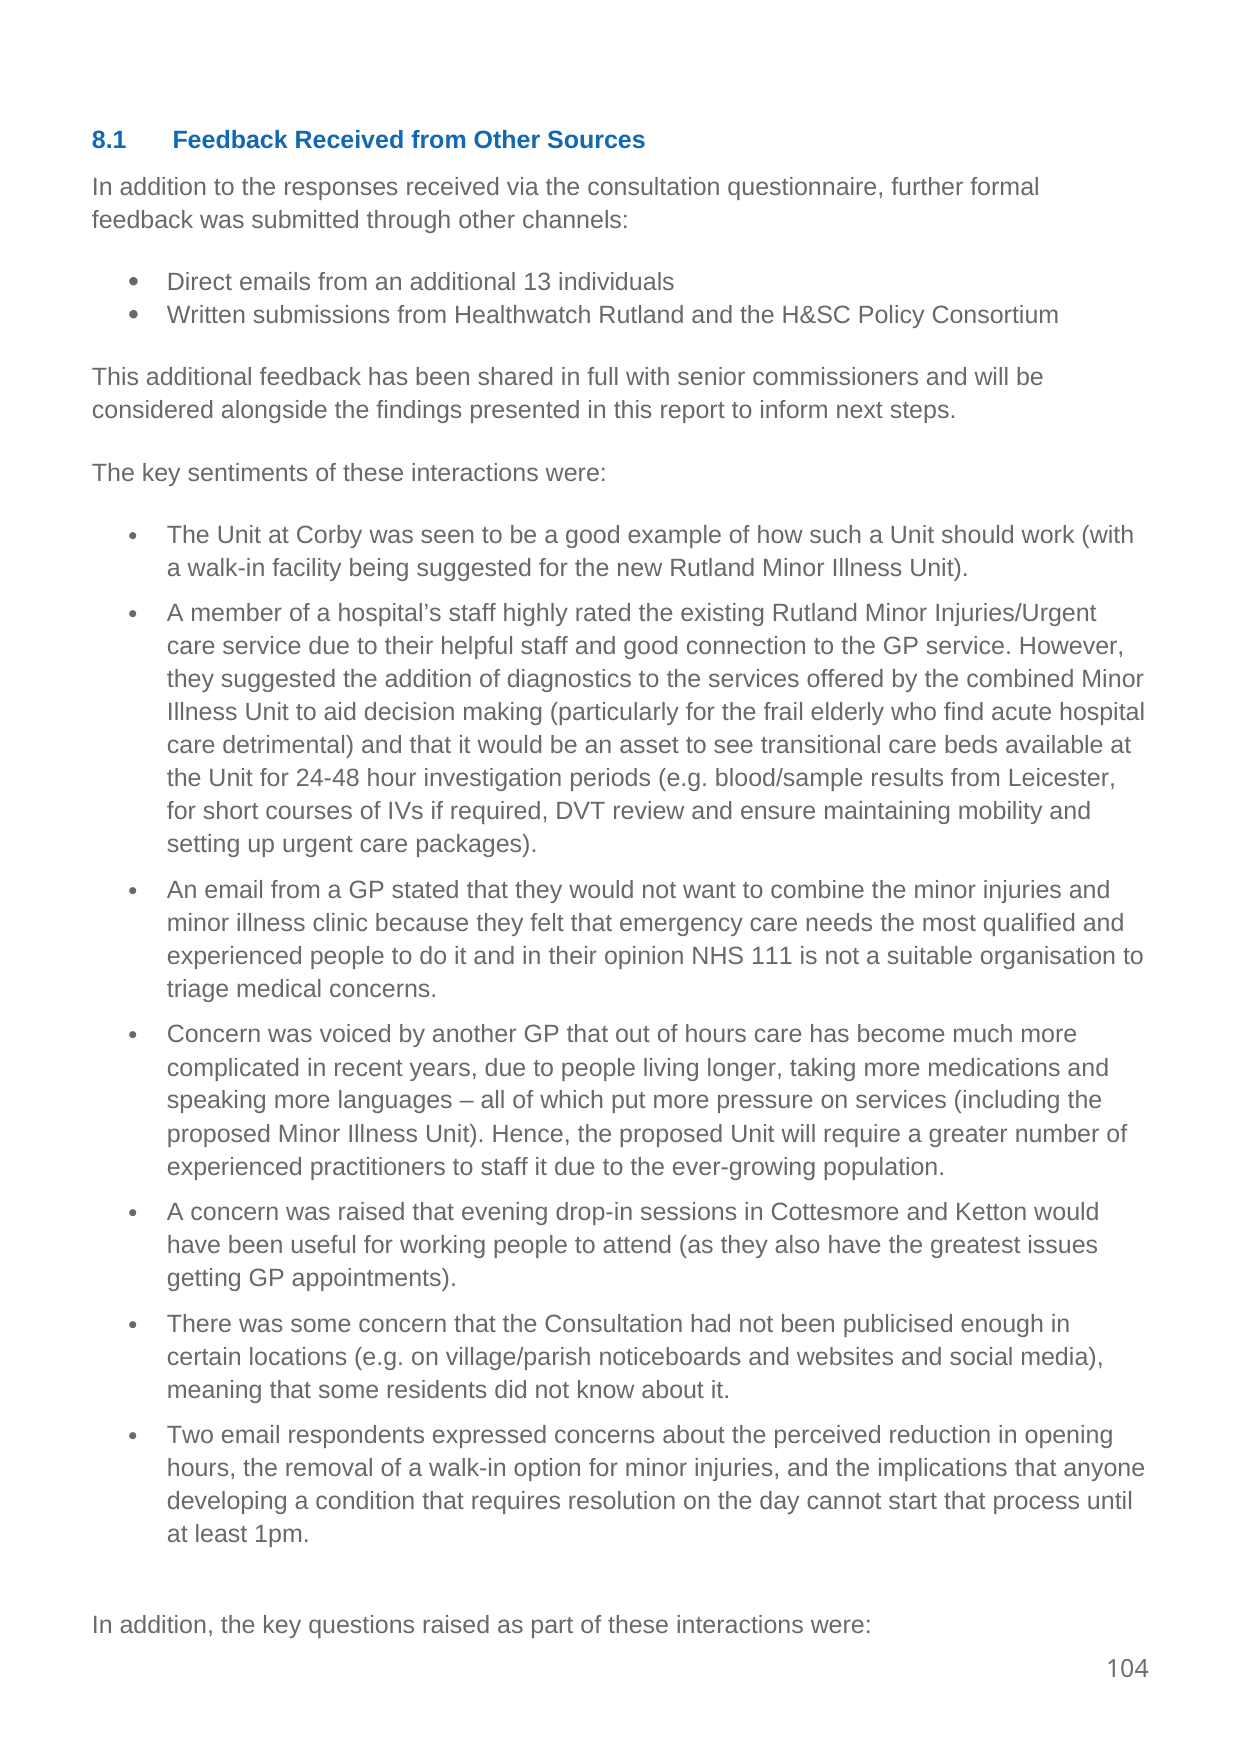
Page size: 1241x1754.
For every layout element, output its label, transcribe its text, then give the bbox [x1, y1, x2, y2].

list Concern was voiced by another GP that out of hours care has become much more complicated in recent years, due to people living longer, taking more medications and speaking more languages – all of which put more pressure on services (including the proposed Minor Illness Unit). Hence, the proposed Unit will require a greater number of experienced practitioners to staff it due to the ever-growing population. [129, 1019, 1149, 1180]
list There was some concern that the Consultation had not been publicised enough in certain locations (e.g. on village/parish noticeboards and websites and social media), meaning that some residents did not know about it. [129, 1309, 1149, 1403]
text The key sentiments of these interactions were: [92, 457, 1149, 486]
list A concern was raised that evening drop-in sessions in Cottesmore and Ketton would have been useful for working people to attend (as they also have the greatest issues getting GP appointments). [129, 1197, 1149, 1292]
list Direct emails from an additional 13 individuals [129, 267, 1149, 296]
list An email from a GP stated that they would not want to combine the minor injuries and minor illness clinic because they felt that emergency care needs the most qualified and experienced people to do it and in their opinion NHS 111 is not a suitable organisation to triage medical concerns. [129, 875, 1149, 1003]
text This additional feedback has been shared in full with senior commissioners and will be considered alongside the findings presented in this report to inform next steps. [92, 362, 1149, 424]
list Written submissions from Healthwatch Rutland and the H&SC Policy Consortium [129, 300, 1149, 329]
list Two email respondents expressed concerns about the perceived reduction in opening hours, the removal of a walk-in option for minor injuries, and the implications that anyone developing a condition that requires resolution on the day cannot start that process until at least 1pm. [129, 1420, 1149, 1548]
subtitle 8.1 Feedback Received from Other Sources [92, 125, 1149, 153]
list The Unit at Corby was seen to be a good example of how such a Unit should work (with a walk-in facility being suggested for the new Rutland Minor Illness Unit). [129, 520, 1149, 581]
text In addition, the key questions raised as part of these interactions were: [92, 1610, 1149, 1639]
text In addition to the responses received via the consultation questionnaire, further formal feedback was submitted through other channels: [92, 172, 1149, 233]
list A member of a hospital’s staff highly rated the existing Rutland Minor Injuries/Urgent care service due to their helpful staff and good connection to the GP service. However, they suggested the addition of diagnostics to the services offered by the combined Minor Illness Unit to aid decision making (particularly for the frail elderly who find acute hospital care detrimental) and that it would be an asset to see transitional care beds available at the Unit for 24-48 hour investigation periods (e.g. blood/sample results from Leicester, for short courses of IVs if required, DVT review and ensure maintaining mobility and setting up urgent care packages). [129, 598, 1149, 858]
